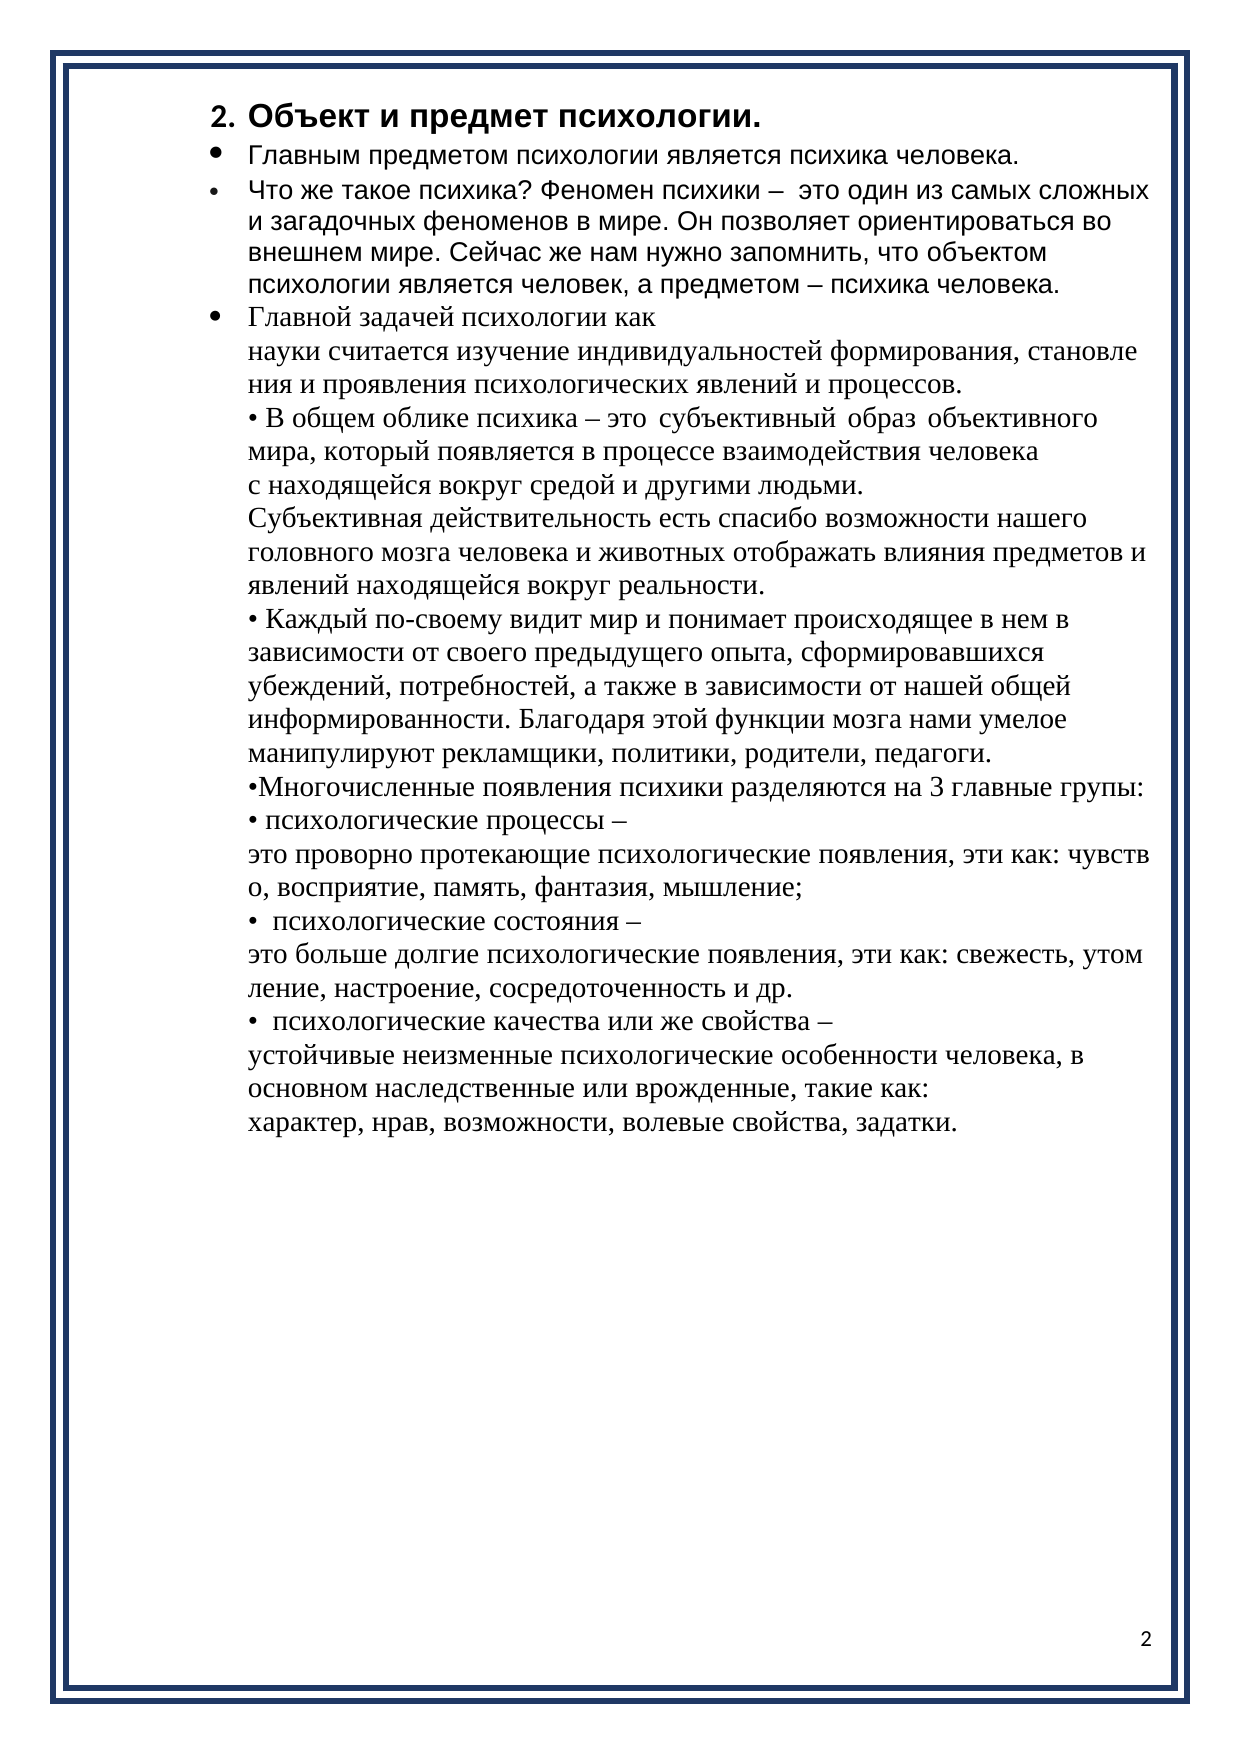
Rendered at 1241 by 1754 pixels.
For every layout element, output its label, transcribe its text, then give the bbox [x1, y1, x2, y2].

list Объект и предмет психологии. [210, 95, 1152, 136]
list Главным предметом психологии является психика человека. [210, 139, 1152, 171]
list Главной задачей психологии как науки считается изучение индивидуальностей формирования, становления и проявления психологических явлений и процессов. • В общем облике психика – это субъективный образ объективного мира, который появляется в процессе взаимодействия человека с находящейся вокруг средой и другими людьми. Субъективная действительность есть спасибо возможности нашего головного мозга человека и животных отображать влияния предметов и явлений находящейся вокруг реальности. • Каждый по-своему видит мир и понимает происходящее в нем в зависимости от своего предыдущего опыта, сформировавшихся убеждений, потребностей, а также в зависимости от нашей общей информированности. Благодаря этой функции мозга нами умелое манипулируют рекламщики, политики, родители, педагоги. •Многочисленные появления психики разделяются на 3 главные групы: • психологические процессы – это проворно протекающие психологические появления, эти как: чувство, восприятие, память, фантазия, мышление; • психологические состояния – это больше долгие психологические появления, эти как: свежесть, утомление, настроение, сосредоточенность и др. • психологические качества или же свойства – устойчивые неизменные психологические особенности человека, в основном наследственные или врожденные, такие как: характер, нрав, возможности, волевые свойства, задатки. [210, 299, 1152, 1138]
list Что же такое психика? Феномен психики – это один из самых сложных и загадочных феноменов в мире. Он позволяет ориентироваться во внешнем мире. Сейчас же нам нужно запомнить, что объектом психологии является человек, а предметом – психика человека. [210, 174, 1152, 299]
